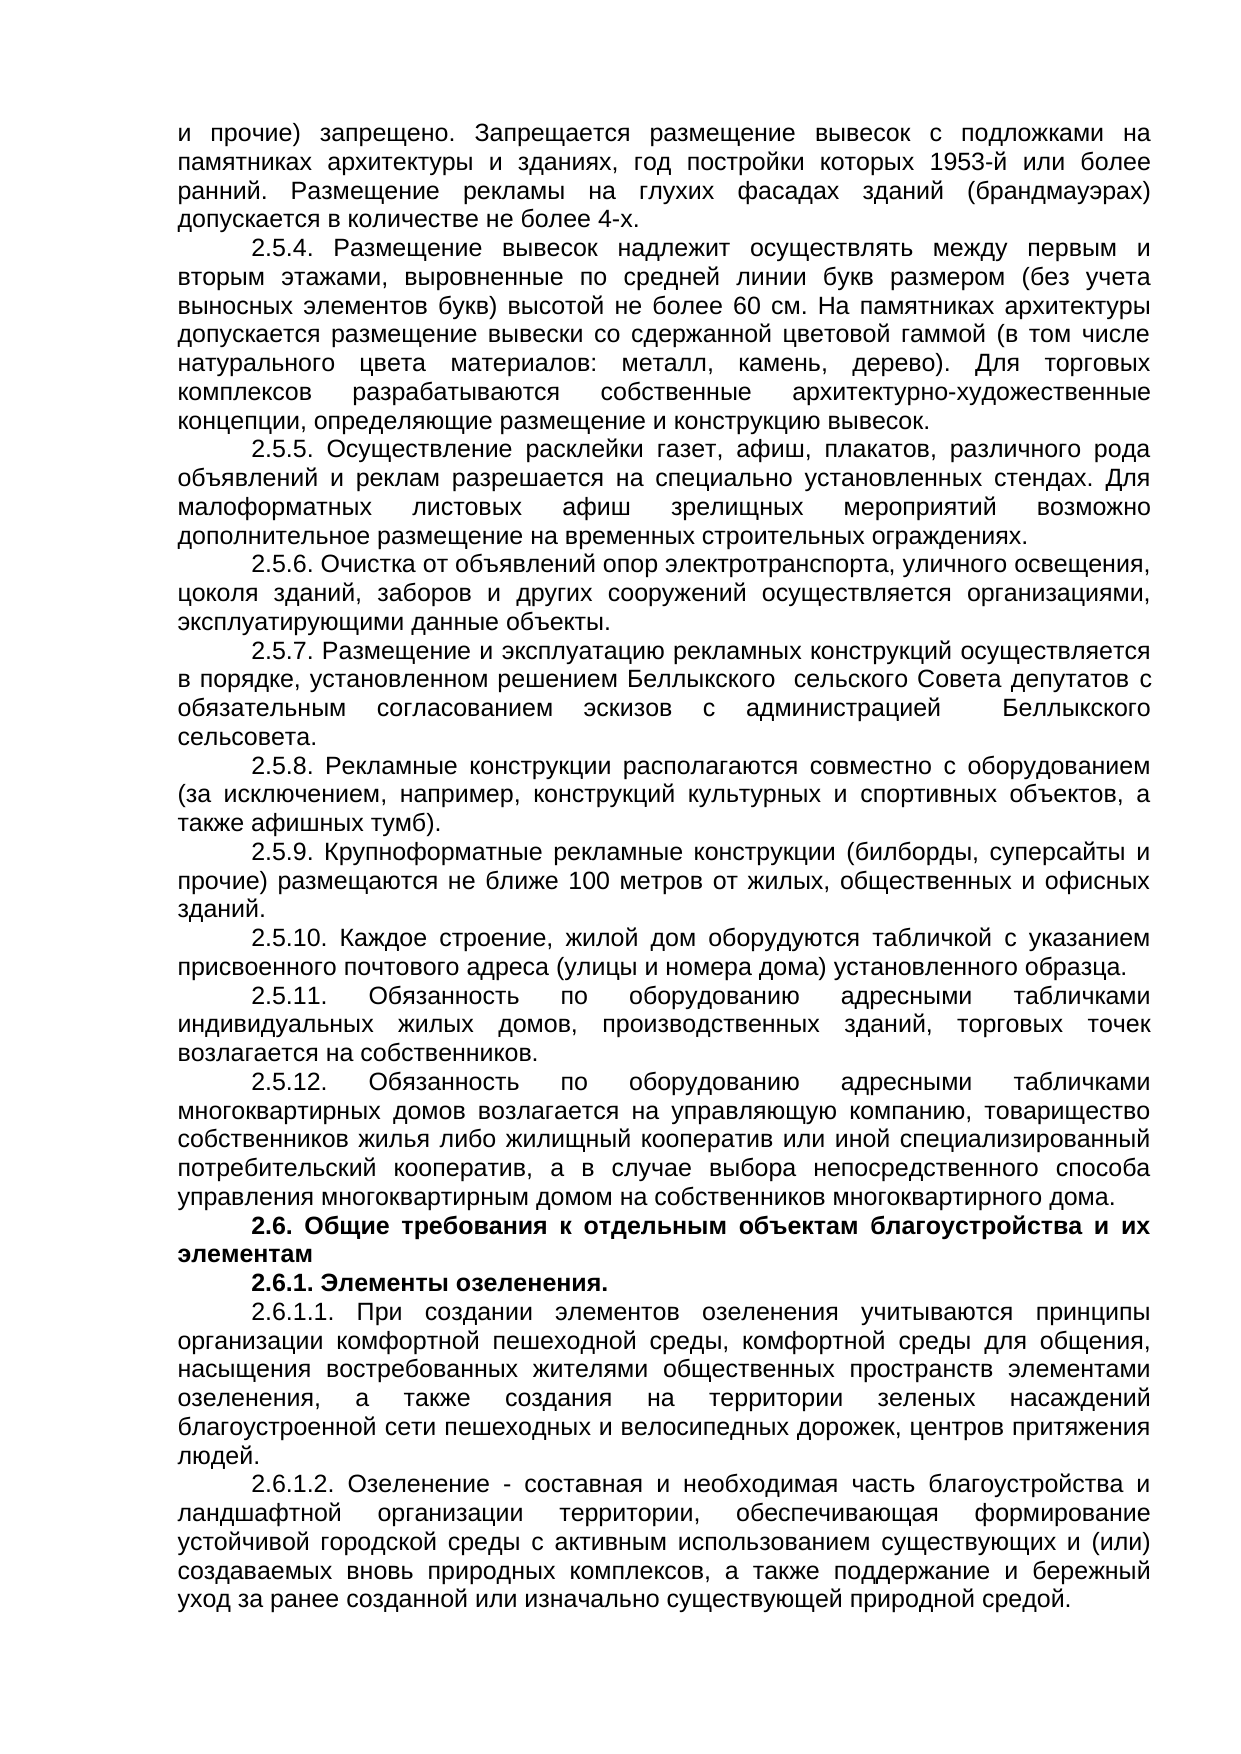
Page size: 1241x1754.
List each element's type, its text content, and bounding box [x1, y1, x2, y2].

text 2.6.1. Элементы озеленения. [177, 1268, 1152, 1297]
text 2.5.12. Обязанность по оборудованию адресными табличками многоквартирных домов возлагается на управляющую компанию, товарищество собственников жилья либо жилищный кооператив или иной специализированный потребительский кооператив, а в случае выбора непосредственного способа управления многоквартирным домом на собственников многоквартирного дома. [177, 1067, 1152, 1211]
text 2.6.1.1. При создании элементов озеленения учитываются принципы организации комфортной пешеходной среды, комфортной среды для общения, насыщения востребованных жителями общественных пространств элементами озеленения, а также создания на территории зеленых насаждений благоустроенной сети пешеходных и велосипедных дорожек, центров притяжения людей. [177, 1297, 1152, 1469]
text 2.5.5. Осуществление расклейки газет, афиш, плакатов, различного рода объявлений и реклам разрешается на специально установленных стендах. Для малоформатных листовых афиш зрелищных мероприятий возможно дополнительное размещение на временных строительных ограждениях. [177, 434, 1152, 549]
text 2.5.9. Крупноформатные рекламные конструкции (билборды, суперсайты и прочие) размещаются не ближе 100 метров от жилых, общественных и офисных зданий. [177, 837, 1152, 923]
text 2.5.11. Обязанность по оборудованию адресными табличками индивидуальных жилых домов, производственных зданий, торговых точек возлагается на собственников. [177, 981, 1152, 1067]
text 2.5.10. Каждое строение, жилой дом оборудуются табличкой с указанием присвоенного почтового адреса (улицы и номера дома) установленного образца. [177, 923, 1152, 981]
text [177, 118, 1152, 233]
text 2.5.7. Размещение и эксплуатацию рекламных конструкций осуществляется в порядке, установленном решением Беллыкского сельского Совета депутатов с обязательным согласованием эскизов с администрацией Беллыкского сельсовета. [177, 636, 1152, 751]
text 2.5.4. Размещение вывесок надлежит осуществлять между первым и вторым этажами, выровненные по средней линии букв размером (без учета выносных элементов букв) высотой не более 60 см. На памятниках архитектуры допускается размещение вывески со сдержанной цветовой гаммой (в том числе натурального цвета материалов: металл, камень, дерево). Для торговых комплексов разрабатываются собственные архитектурно-художественные концепции, определяющие размещение и конструкцию вывесок. [177, 233, 1152, 434]
text 2.5.6. Очистка от объявлений опор электротранспорта, уличного освещения, цоколя зданий, заборов и других сооружений осуществляется организациями, эксплуатирующими данные объекты. [177, 549, 1152, 636]
text 2.6.1.2. Озеленение - составная и необходимая часть благоустройства и ландшафтной организации территории, обеспечивающая формирование устойчивой городской среды с активным использованием существующих и (или) создаваемых вновь природных комплексов, а также поддержание и бережный уход за ранее созданной или изначально существующей природной средой. [177, 1469, 1152, 1613]
text 2.5.8. Рекламные конструкции располагаются совместно с оборудованием (за исключением, например, конструкций культурных и спортивных объектов, а также афишных тумб). [177, 751, 1152, 837]
text 2.6. Общие требования к отдельным объектам благоустройства и их элементам [177, 1211, 1152, 1268]
